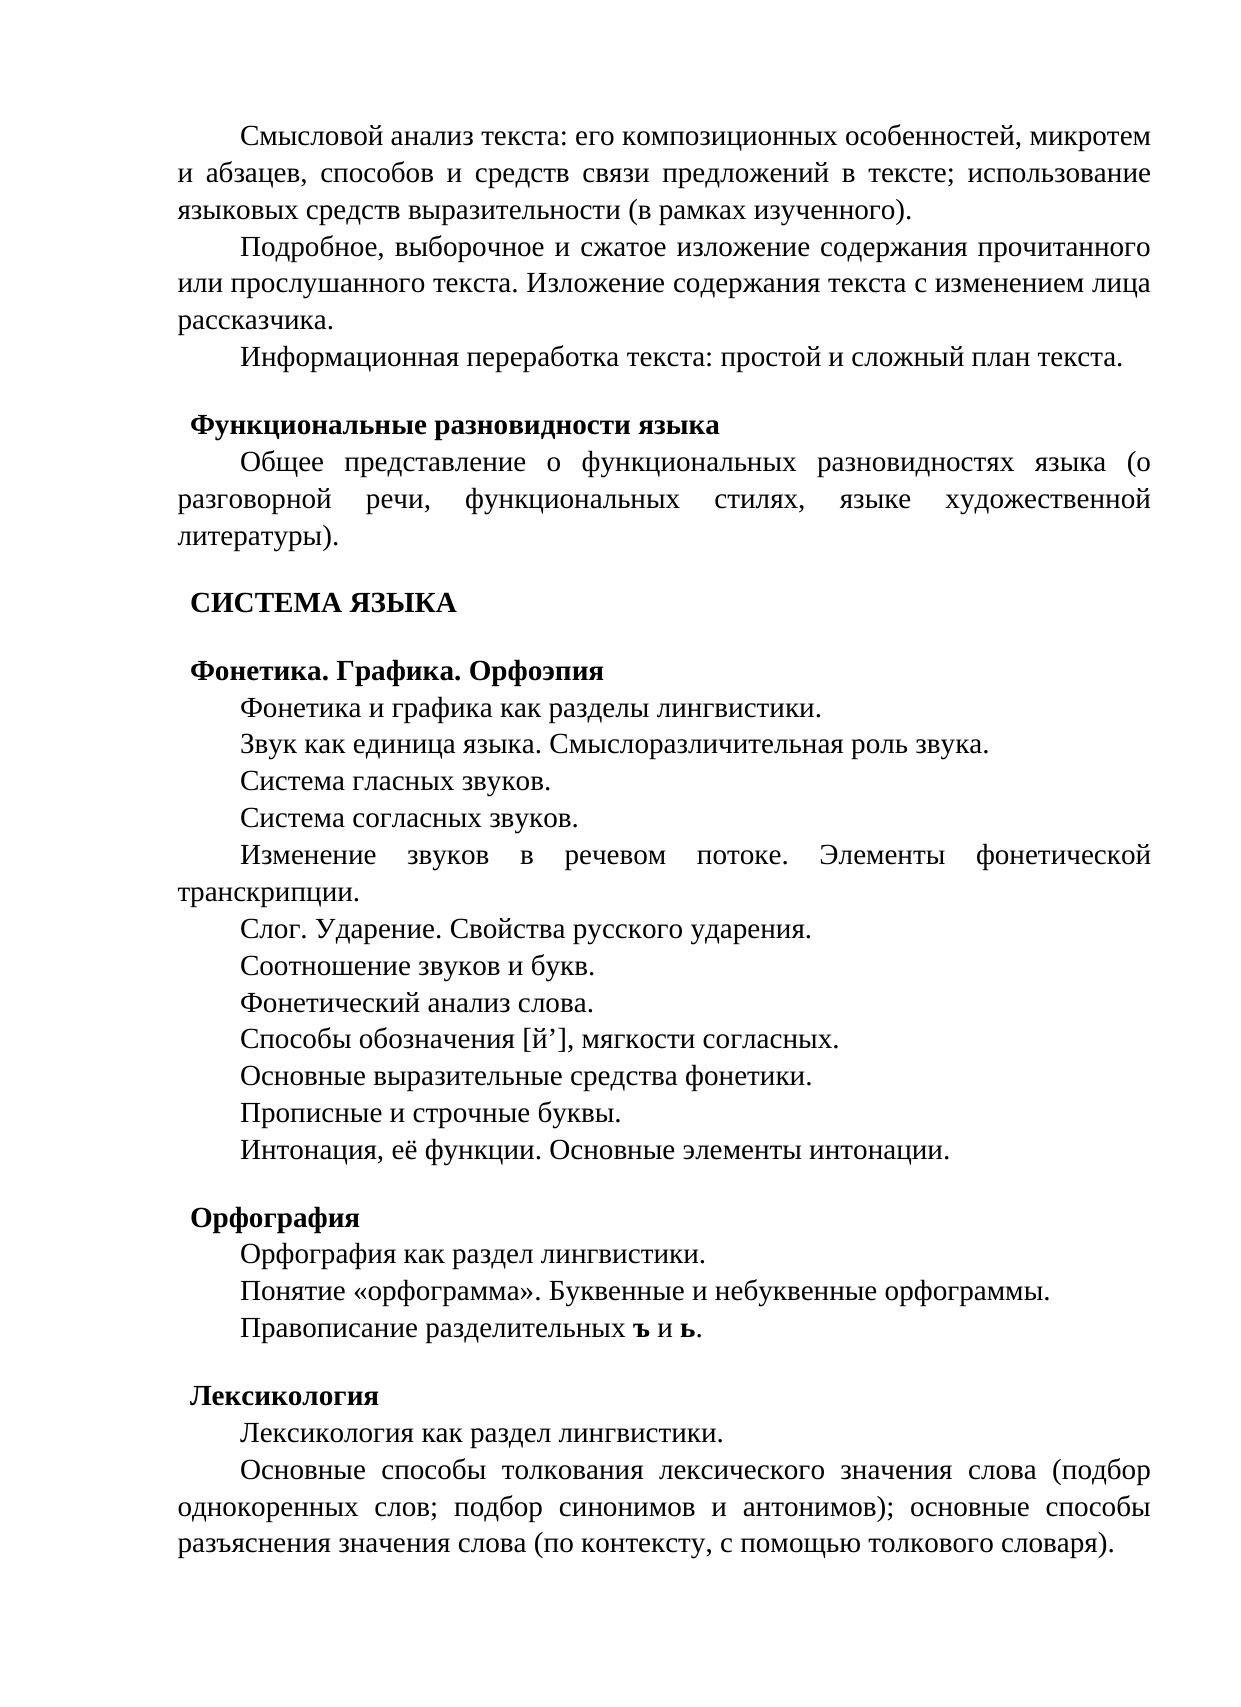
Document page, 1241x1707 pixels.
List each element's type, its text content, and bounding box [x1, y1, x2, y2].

text Система согласных звуков. [177, 800, 1152, 834]
text Способы обозначения [й’], мягкости согласных. [177, 1022, 1152, 1055]
text Фонетика. Графика. Орфоэпия [190, 653, 1152, 686]
text Звук как единица языка. Смыслоразличительная роль звука. [177, 727, 1152, 760]
text Интонация, её функции. Основные элементы интонации. [177, 1132, 1152, 1166]
text Фонетика и графика как разделы лингвистики. [177, 690, 1152, 723]
text Понятие «орфограмма». Буквенные и небуквенные орфограммы. [177, 1273, 1152, 1307]
text Система гласных звуков. [177, 763, 1152, 797]
text Лексикология как раздел лингвистики. [177, 1415, 1152, 1448]
text Прописные и строчные буквы. [177, 1095, 1152, 1129]
text Общее представление о функциональных разновидностях языка (о разговорной речи, функциональных стилях, языке художественной литературы). [177, 444, 1152, 551]
text Правописание разделительных ъ и ь. [177, 1310, 1152, 1344]
text Слог. Ударение. Свойства русского ударения. [177, 911, 1152, 944]
text Фонетический анализ слова. [177, 985, 1152, 1018]
text Основные выразительные средства фонетики. [177, 1058, 1152, 1092]
text Смысловой анализ текста: его композиционных особенностей, микротем и абзацев, способов и средств связи предложений в тексте; использование языковых средств выразительности (в рамках изученного). [177, 118, 1152, 225]
text Изменение звуков в речевом потоке. Элементы фонетической транскрипции. [177, 837, 1152, 908]
text Информационная переработка текста: простой и сложный план текста. [177, 339, 1152, 373]
text Подробное, выборочное и сжатое изложение содержания прочитанного или прослушанного текста. Изложение содержания текста с изменением лица рассказчика. [177, 229, 1152, 336]
text Соотношение звуков и букв. [177, 948, 1152, 981]
text Орфография как раздел лингвистики. [177, 1237, 1152, 1270]
text Функциональные разновидности языка [190, 407, 1152, 441]
text Основные способы толкования лексического значения слова (подбор однокоренных слов; подбор синонимов и антонимов); основные способы разъяснения значения слова (по контексту, с помощью толкового словаря). [177, 1452, 1152, 1559]
text Орфография [190, 1200, 1152, 1233]
text СИСТЕМА ЯЗЫКА [190, 585, 1152, 619]
text Лексикология [190, 1378, 1152, 1412]
